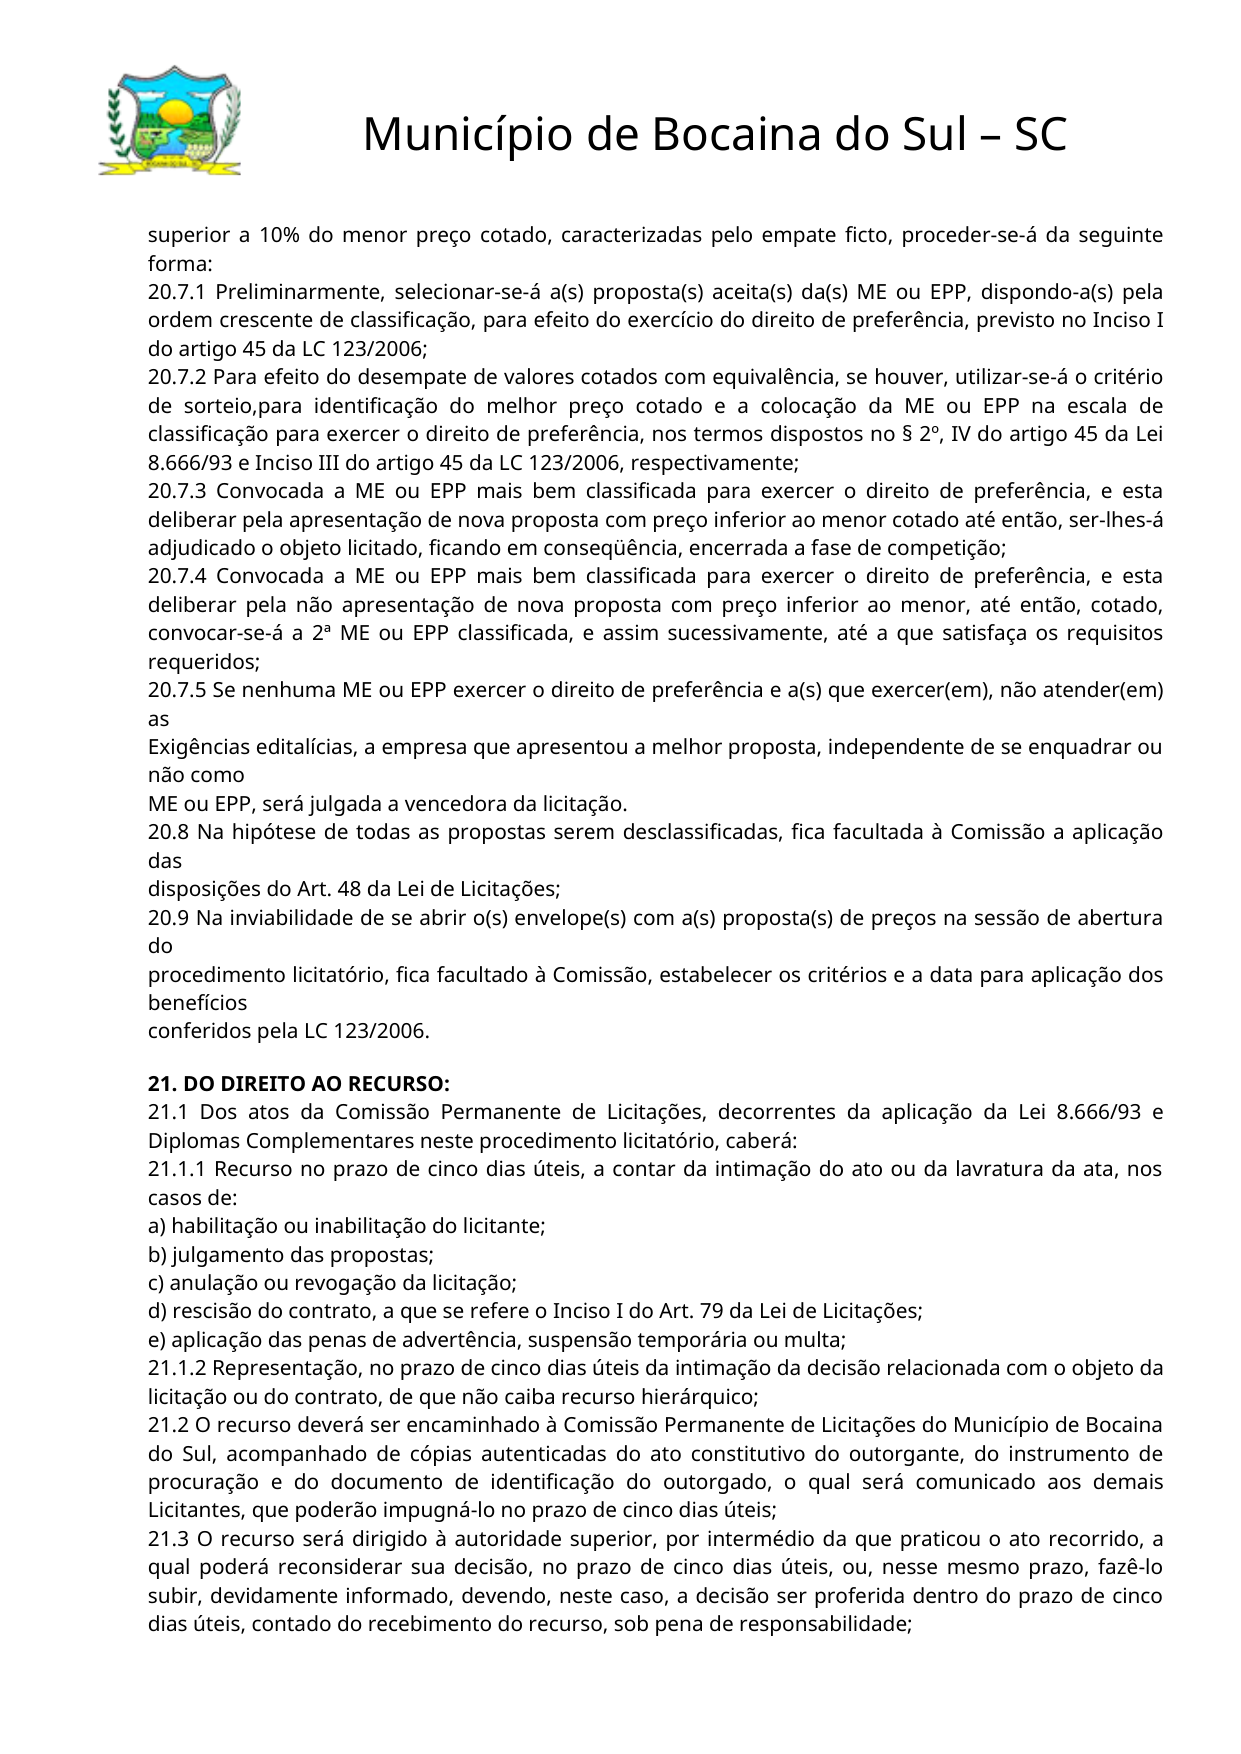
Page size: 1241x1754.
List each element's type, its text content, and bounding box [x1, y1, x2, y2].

text conferidos pela LC 123/2006. [148, 1017, 1165, 1045]
text disposições do Art. 48 da Lei de Licitações; [148, 874, 1165, 903]
text 20.7.4 Convocada a ME ou EPP mais bem classificada para exercer o direito de preferência, e esta deliberar pela não apresentação de nova proposta com preço inferior ao menor, até então, cotado, convocar-se-á a 2ª ME ou EPP classificada, e assim sucessivamente, até a que satisfaça os requisitos requeridos; [148, 562, 1165, 675]
text 20.9 Na inviabilidade de se abrir o(s) envelope(s) com a(s) proposta(s) de preços na sessão de abertura do [148, 903, 1165, 960]
text 20.8 Na hipótese de todas as propostas serem desclassificadas, fica facultada à Comissão a aplicação das [148, 817, 1165, 874]
text 21.1.2 Representação, no prazo de cinco dias úteis da intimação da decisão relacionada com o objeto da licitação ou do contrato, de que não caiba recurso hierárquico; [148, 1353, 1165, 1410]
text 20.7.2 Para efeito do desempate de valores cotados com equivalência, se houver, utilizar-se-á o critério de sorteio,para identificação do melhor preço cotado e a colocação da ME ou EPP na escala de classificação para exercer o direito de preferência, nos termos dispostos no § 2º, IV do artigo 45 da Lei 8.666/93 e Inciso III do artigo 45 da LC 123/2006, respectivamente; [148, 362, 1165, 476]
text 21.3 O recurso será dirigido à autoridade superior, por intermédio da que praticou o ato recorrido, a qual poderá reconsiderar sua decisão, no prazo de cinco dias úteis, ou, nesse mesmo prazo, fazê-lo subir, devidamente informado, devendo, neste caso, a decisão ser proferida dentro do prazo de cinco dias úteis, contado do recebimento do recurso, sob pena de responsabilidade; [148, 1524, 1165, 1638]
text 20.7.1 Preliminarmente, selecionar-se-á a(s) proposta(s) aceita(s) da(s) ME ou EPP, dispondo-a(s) pela ordem crescente de classificação, para efeito do exercício do direito de preferência, previsto no Inciso I do artigo 45 da LC 123/2006; [148, 277, 1165, 362]
text c) anulação ou revogação da licitação; [148, 1268, 1165, 1297]
text ME ou EPP, será julgada a vencedora da licitação. [148, 789, 1165, 817]
text 20.7.5 Se nenhuma ME ou EPP exercer o direito de preferência e a(s) que exercer(em), não atender(em) as [148, 675, 1165, 732]
text 21.1 Dos atos da Comissão Permanente de Licitações, decorrentes da aplicação da Lei 8.666/93 e Diplomas Complementares neste procedimento licitatório, caberá: [148, 1097, 1165, 1154]
text 20.7.3 Convocada a ME ou EPP mais bem classificada para exercer o direito de preferência, e esta deliberar pela apresentação de nova proposta com preço inferior ao menor cotado até então, ser-lhes-á adjudicado o objeto licitado, ficando em conseqüência, encerrada a fase de competição; [148, 476, 1165, 562]
text procedimento licitatório, fica facultado à Comissão, estabelecer os critérios e a data para aplicação dos benefícios [148, 960, 1165, 1017]
text 21.1.1 Recurso no prazo de cinco dias úteis, a contar da intimação do ato ou da lavratura da ata, nos casos de: [148, 1154, 1165, 1211]
text d) rescisão do contrato, a que se refere o Inciso I do Art. 79 da Lei de Licitações; [148, 1297, 1165, 1325]
text Exigências editalícias, a empresa que apresentou a melhor proposta, independente de se enquadrar ou não como [148, 732, 1165, 789]
text 21.2 O recurso deverá ser encaminhado à Comissão Permanente de Licitações do Município de Bocaina do Sul, acompanhado de cópias autenticadas do ato constitutivo do outorgante, do instrumento de procuração e do documento de identificação do outorgado, o qual será comunicado aos demais Licitantes, que poderão impugná-lo no prazo de cinco dias úteis; [148, 1410, 1165, 1524]
picture [98, 55, 241, 181]
text 21. DO DIREITO AO RECURSO: [148, 1069, 1165, 1097]
text a) habilitação ou inabilitação do licitante; [148, 1211, 1165, 1240]
text e) aplicação das penas de advertência, suspensão temporária ou multa; [148, 1325, 1165, 1353]
text b) julgamento das propostas; [148, 1240, 1165, 1268]
